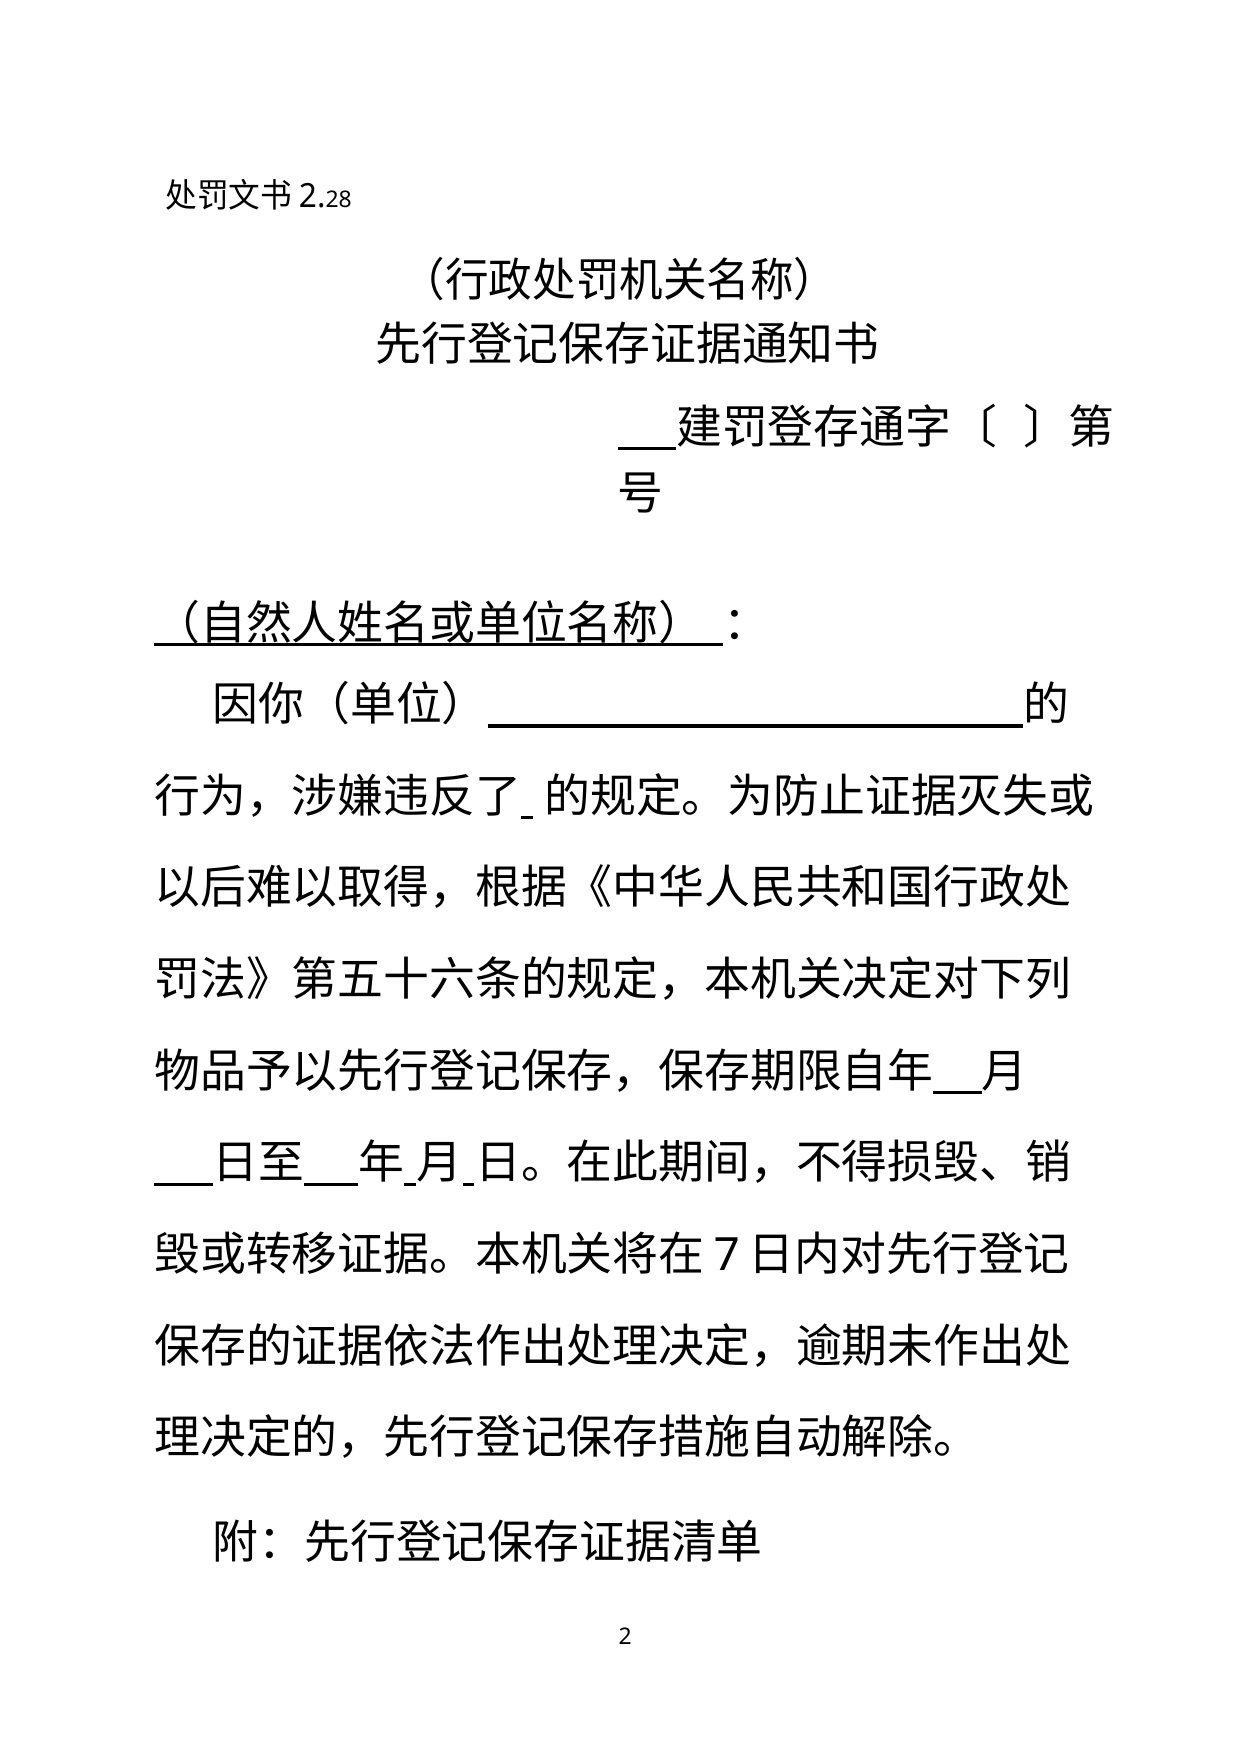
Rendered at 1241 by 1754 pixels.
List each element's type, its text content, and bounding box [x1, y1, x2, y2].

text 附：先行登记保存证据清单 [212, 1506, 1130, 1572]
text 建罚登存通字〔 〕第 号 [618, 390, 1130, 523]
text 因你（单位） 的行为，涉嫌违反了 的规定。为防止证据灭失或以后难以取得，根据《中华人民共和国行政处罚法》第五十六条的规定，本机关决定对下列物品予以先行登记保存，保存期限自年 月 日至 年 月 日。在此期间，不得损毁、销毁或转移证据。本机关将在7日内对先行登记保存的证据依法作出处理决定，逾期未作出处理决定的，先行登记保存措施自动解除。 [154, 667, 1108, 1467]
text （自然人姓名或单位名称） ： [154, 586, 1130, 653]
subtitle 先行登记保存证据通知书 [137, 307, 1117, 374]
